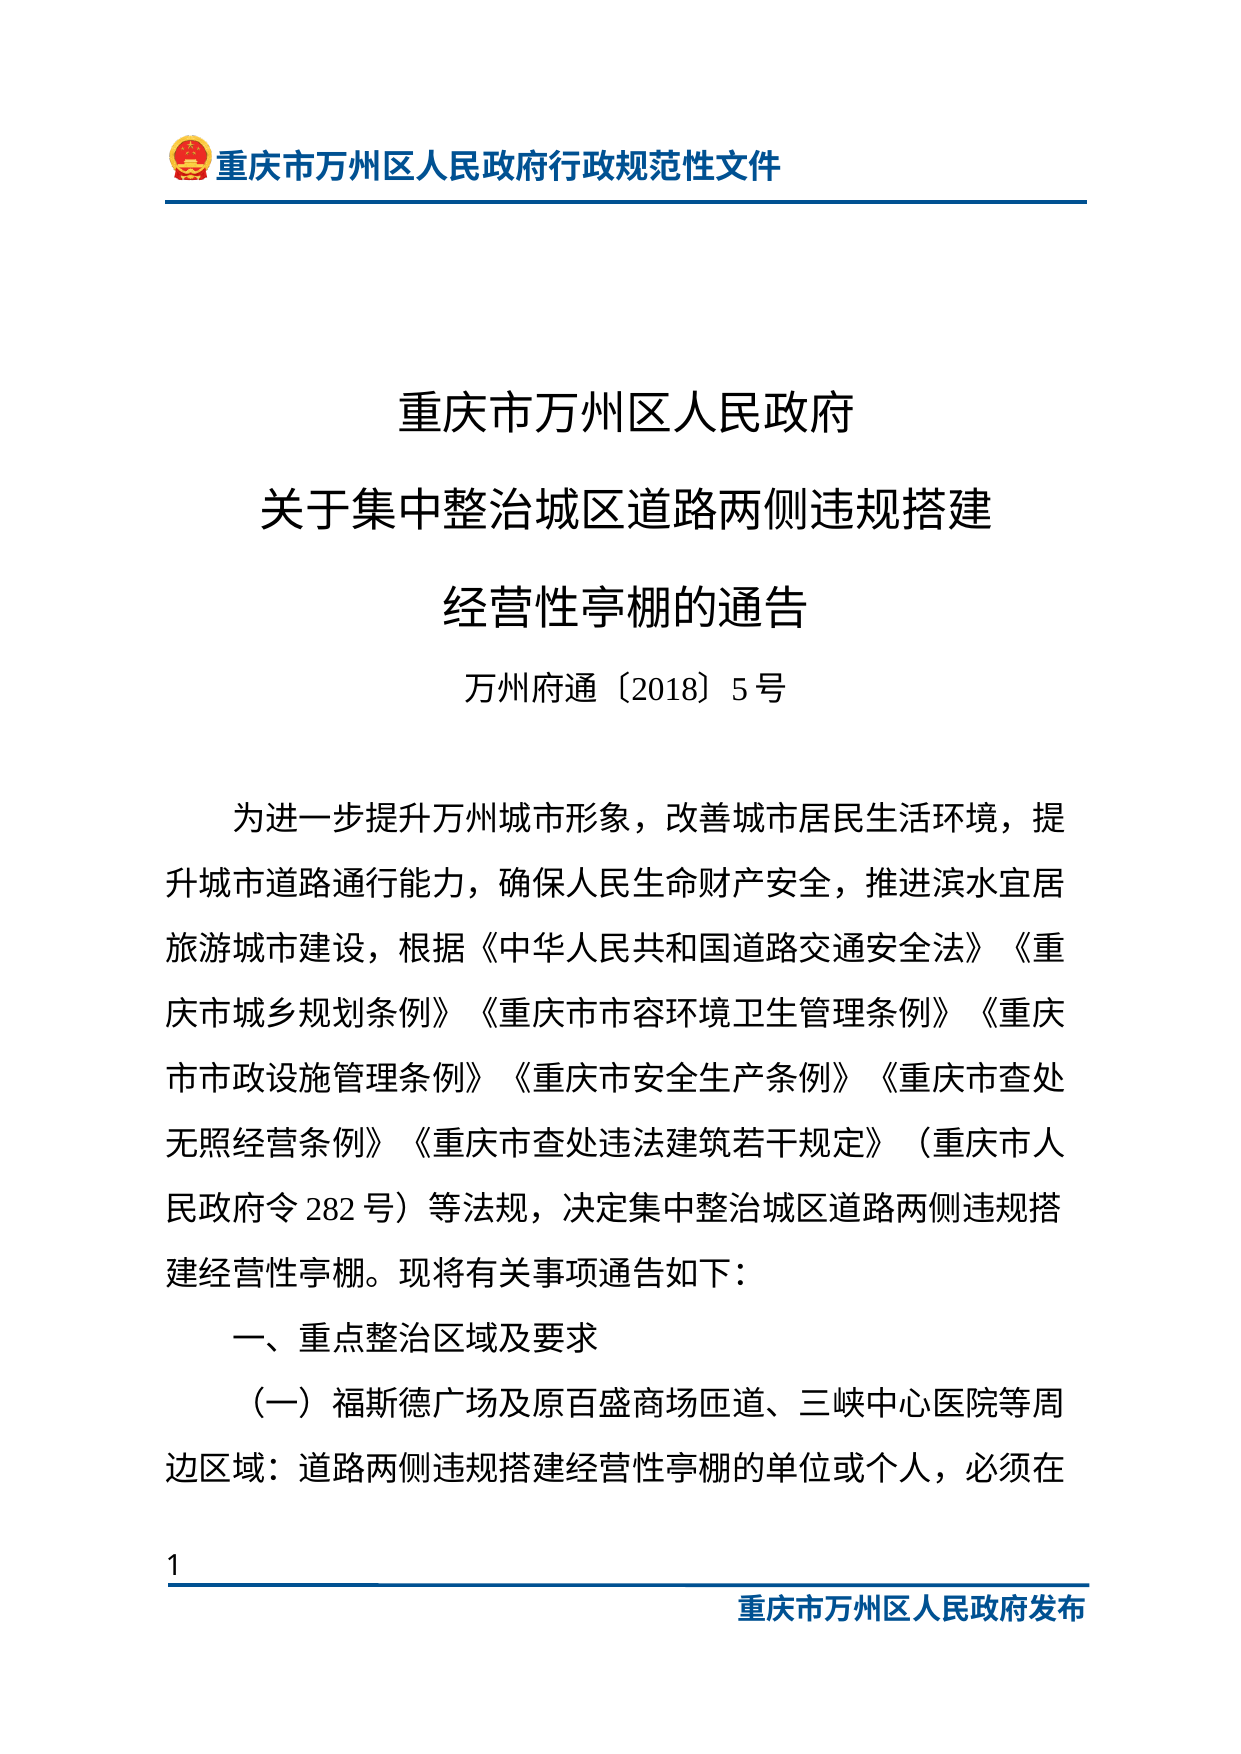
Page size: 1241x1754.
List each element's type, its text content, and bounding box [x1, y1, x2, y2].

text 为进一步提升万州城市形象，改善城市居民生活环境，提升城市道路通行能力，确保人民生命财产安全，推进滨水宜居旅游城市建设，根据《中华人民共和国道路交通安全法》《重庆市城乡规划条例》《重庆市市容环境卫生管理条例》《重庆市市政设施管理条例》《重庆市安全生产条例》《重庆市查处无照经营条例》《重庆市查处违法建筑若干规定》（重庆市人民政府令282号）等法规，决定集中整治城区道路两侧违规搭建经营性亭棚。现将有关事项通告如下： [165, 783, 1087, 1303]
text 经营性亭棚的通告 [165, 556, 1087, 653]
text 一、重点整治区域及要求 [165, 1303, 1087, 1368]
text 万州府通〔2018〕5号 [165, 653, 1087, 718]
text 关于集中整治城区道路两侧违规搭建 [165, 458, 1087, 556]
text （一）福斯德广场及原百盛商场匝道、三峡中心医院等周边区域：道路两侧违规搭建经营性亭棚的单位或个人，必须在2018年10月19日前拆除违规搭建的建构筑物和违规设置的广告招牌，恢复道路原貌。逾期不整改或整改不彻底的，由有关执法部门依法强制拆除。 [165, 1368, 1087, 1498]
picture [165, 134, 216, 184]
text 重庆市万州区人民政府 [165, 361, 1087, 458]
